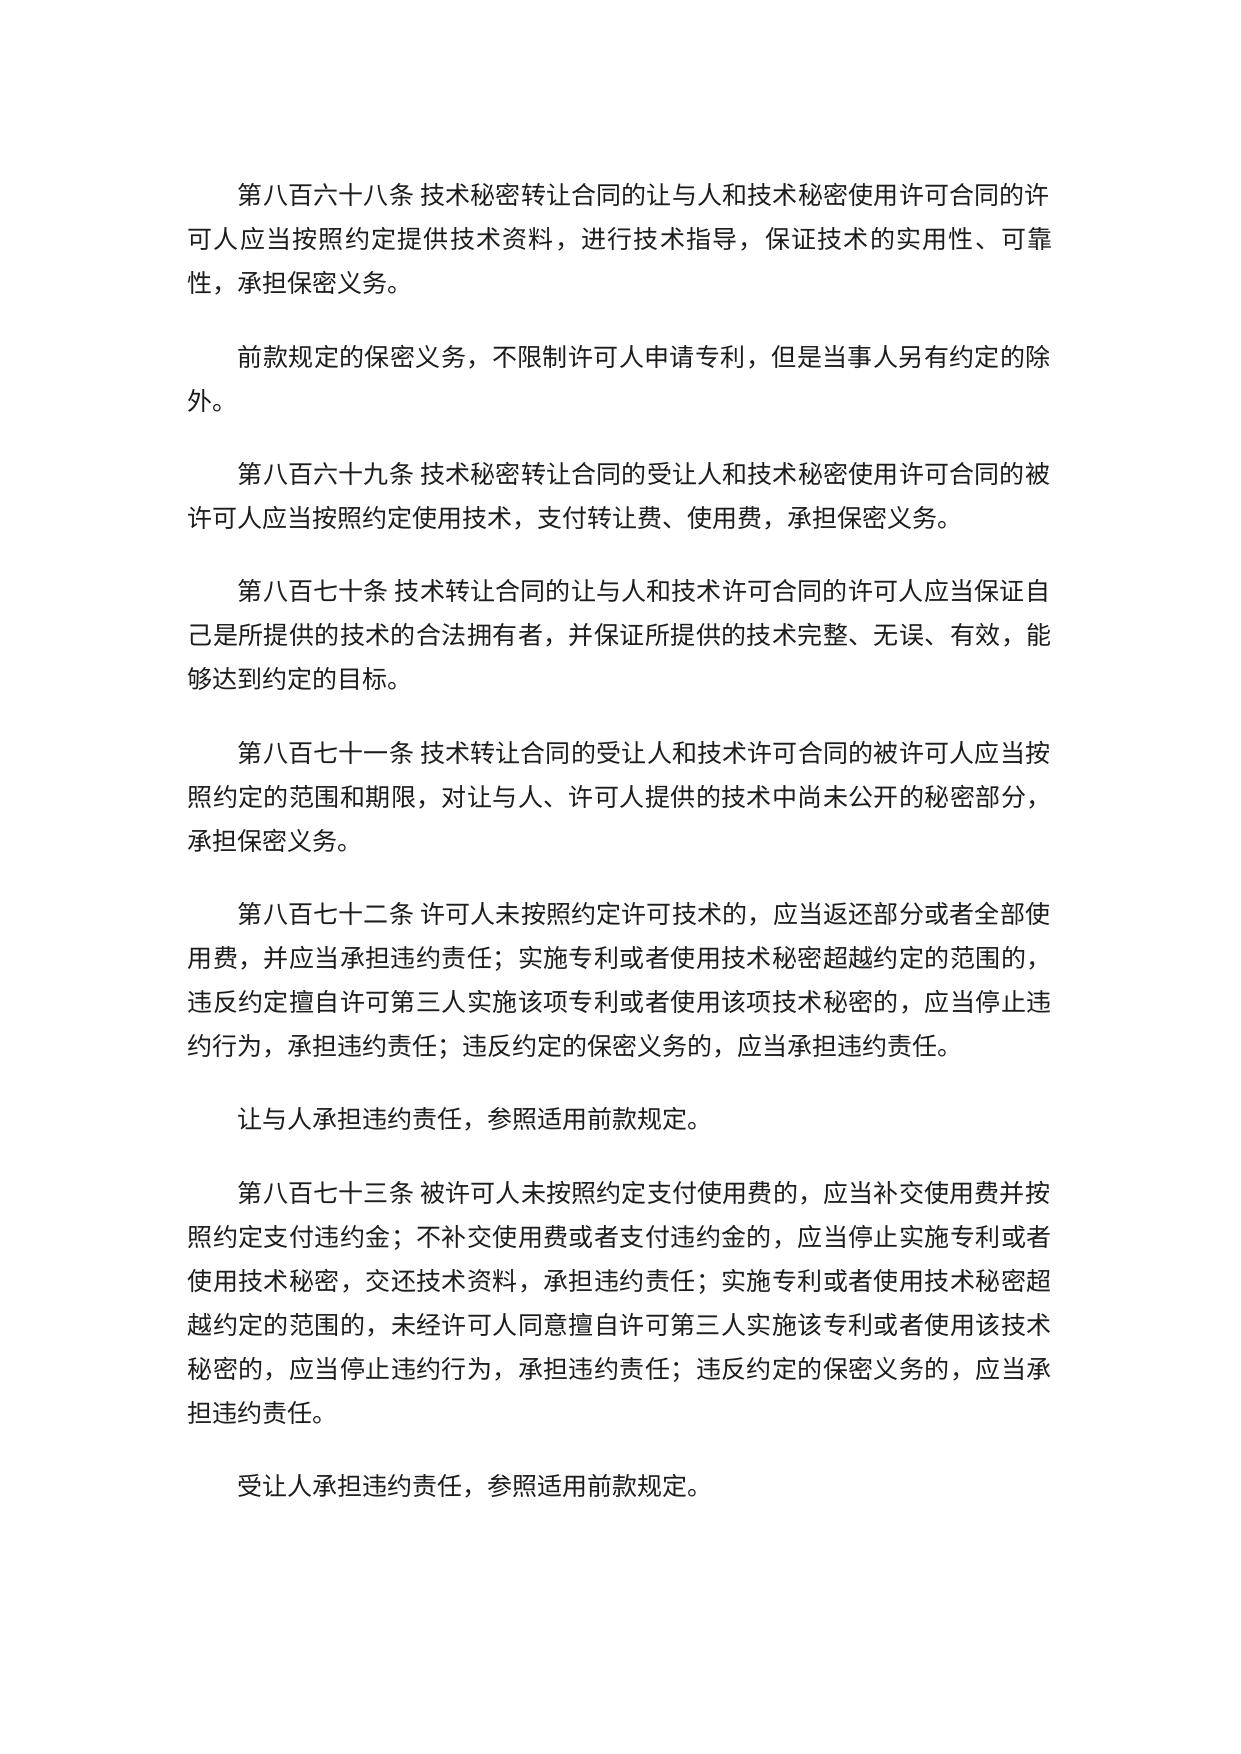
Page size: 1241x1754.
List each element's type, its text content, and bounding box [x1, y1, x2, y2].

text 第八百六十九条 技术秘密转让合同的受让人和技术秘密使用许可合同的被许可人应当按照约定使用技术，支付转让费、使用费，承担保密义务。 [187, 451, 1053, 539]
text 第八百七十二条 许可人未按照约定许可技术的，应当返还部分或者全部使用费，并应当承担违约责任；实施专利或者使用技术秘密超越约定的范围的，违反约定擅自许可第三人实施该项专利或者使用该项技术秘密的，应当停止违约行为，承担违约责任；违反约定的保密义务的，应当承担违约责任。 [187, 891, 1053, 1067]
text 前款规定的保密义务，不限制许可人申请专利，但是当事人另有约定的除外。 [187, 333, 1053, 421]
text 第八百七十三条 被许可人未按照约定支付使用费的，应当补交使用费并按照约定支付违约金；不补交使用费或者支付违约金的，应当停止实施专利或者使用技术秘密，交还技术资料，承担违约责任；实施专利或者使用技术秘密超越约定的范围的，未经许可人同意擅自许可第三人实施该专利或者使用该技术秘密的，应当停止违约行为，承担违约责任；违反约定的保密义务的，应当承担违约责任。 [187, 1169, 1053, 1434]
text 受让人承担违约责任，参照适用前款规定。 [187, 1463, 1053, 1507]
text 第八百六十八条 技术秘密转让合同的让与人和技术秘密使用许可合同的许可人应当按照约定提供技术资料，进行技术指导，保证技术的实用性、可靠性，承担保密义务。 [187, 172, 1053, 304]
text 第八百七十条 技术转让合同的让与人和技术许可合同的许可人应当保证自己是所提供的技术的合法拥有者，并保证所提供的技术完整、无误、有效，能够达到约定的目标。 [187, 568, 1053, 700]
text 让与人承担违约责任，参照适用前款规定。 [187, 1096, 1053, 1140]
text 第八百七十一条 技术转让合同的受让人和技术许可合同的被许可人应当按照约定的范围和期限，对让与人、许可人提供的技术中尚未公开的秘密部分，承担保密义务。 [187, 729, 1053, 861]
